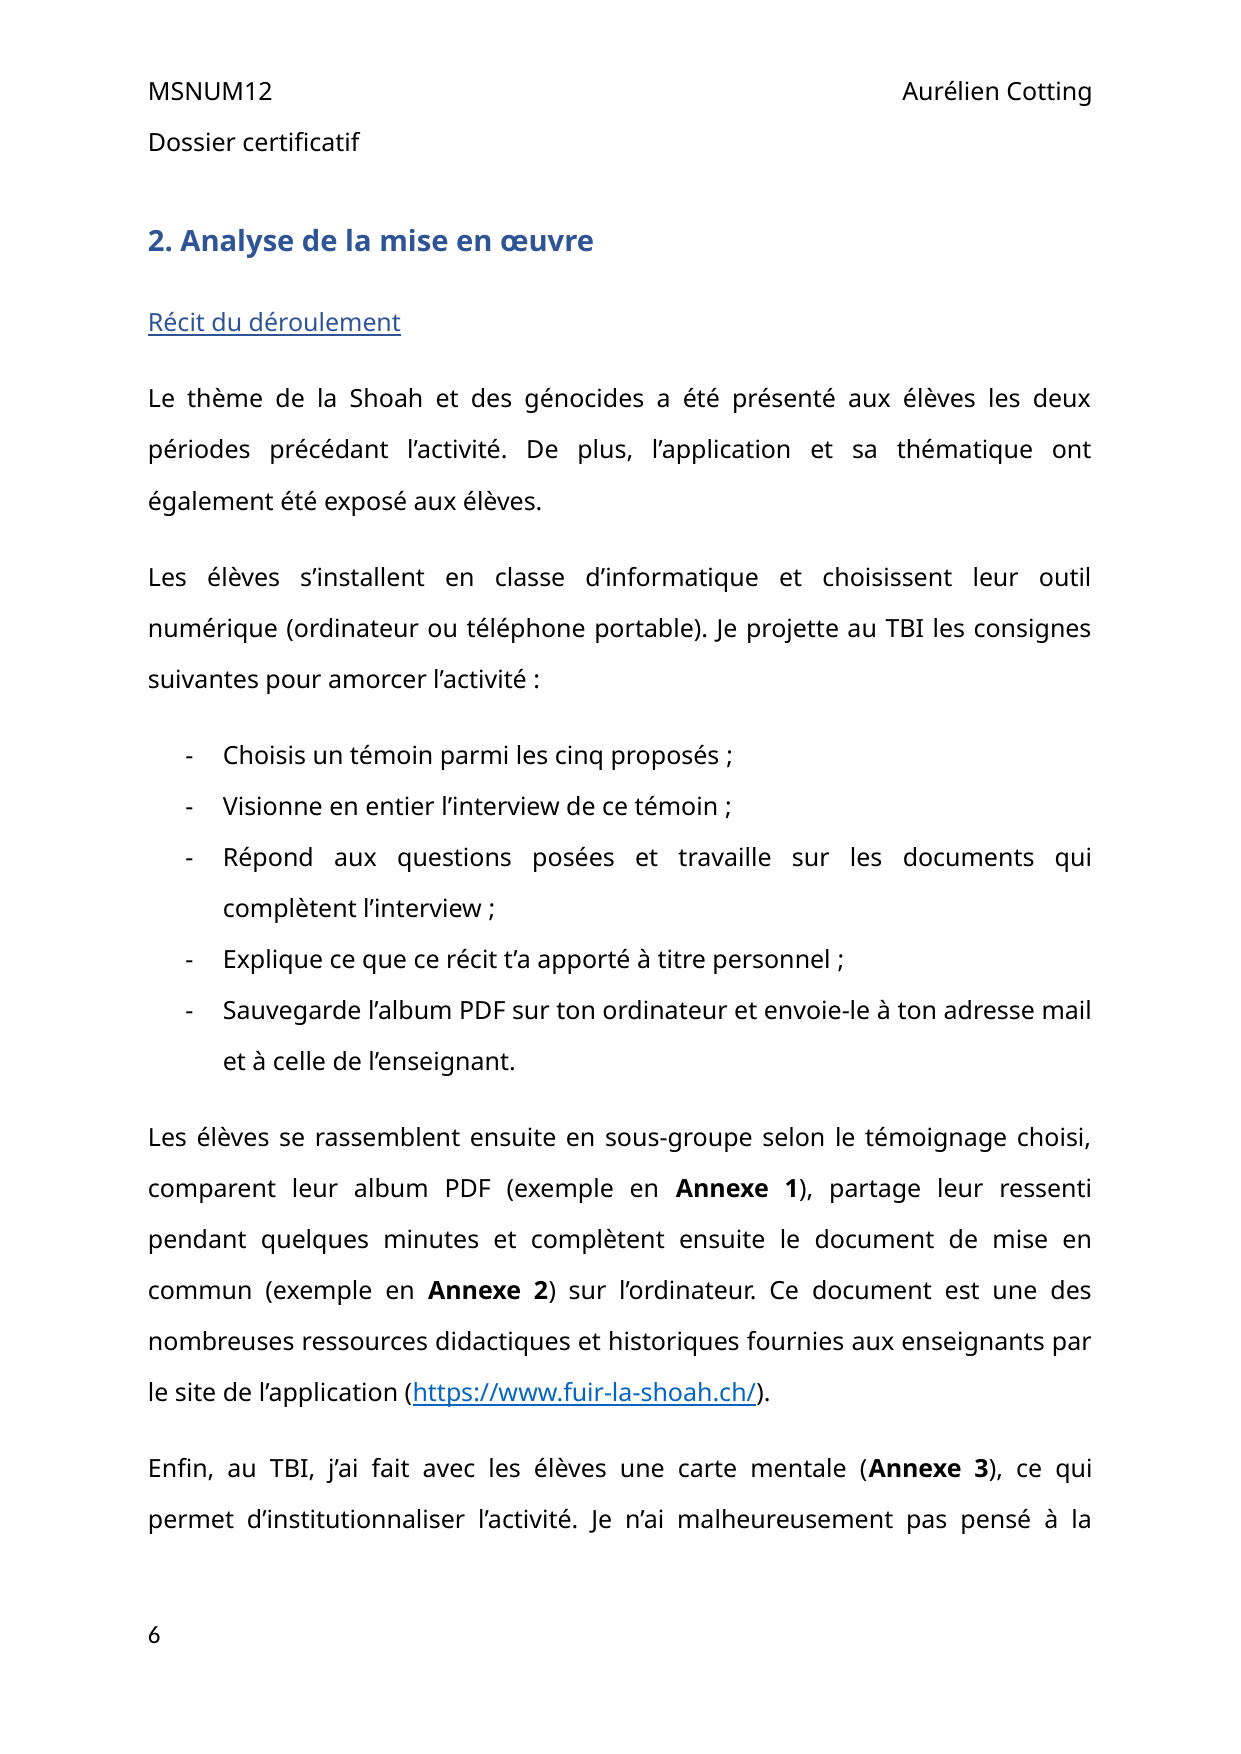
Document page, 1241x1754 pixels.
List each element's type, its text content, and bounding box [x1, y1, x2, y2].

list Choisis un témoin parmi les cinq proposés ; [185, 737, 1093, 771]
text Les élèves se rassemblent ensuite en sous-groupe selon le témoignage choisi, comparent leur album PDF (exemple en Annexe 1), partage leur ressenti pendant quelques minutes et complètent ensuite le document de mise en commun (exemple en Annexe 2) sur l’ordinateur. Ce document est une des nombreuses ressources didactiques et historiques fournies aux enseignants par le site de l’application (https://www.fuir-la-shoah.ch/). [148, 1120, 1093, 1409]
list Sauvegarde l’album PDF sur ton ordinateur et envoie-le à ton adresse mail et à celle de l’enseignant. [185, 993, 1093, 1078]
list Visionne en entier l’interview de ce témoin ; [185, 788, 1093, 822]
text Les élèves s’installent en classe d’informatique et choisissent leur outil numérique (ordinateur ou téléphone portable). Je projette au TBI les consignes suivantes pour amorcer l’activité : [148, 559, 1093, 695]
subtitle Récit du déroulement [148, 305, 1093, 339]
subtitle 2. Analyse de la mise en œuvre [148, 221, 1093, 260]
text Le thème de la Shoah et des génocides a été présenté aux élèves les deux périodes précédant l’activité. De plus, l’application et sa thématique ont également été exposé aux élèves. [148, 381, 1093, 517]
list Répond aux questions posées et travaille sur les documents qui complètent l’interview ; [185, 839, 1093, 924]
list Explique ce que ce récit t’a apporté à titre personnel ; [185, 942, 1093, 976]
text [148, 1451, 1093, 1536]
